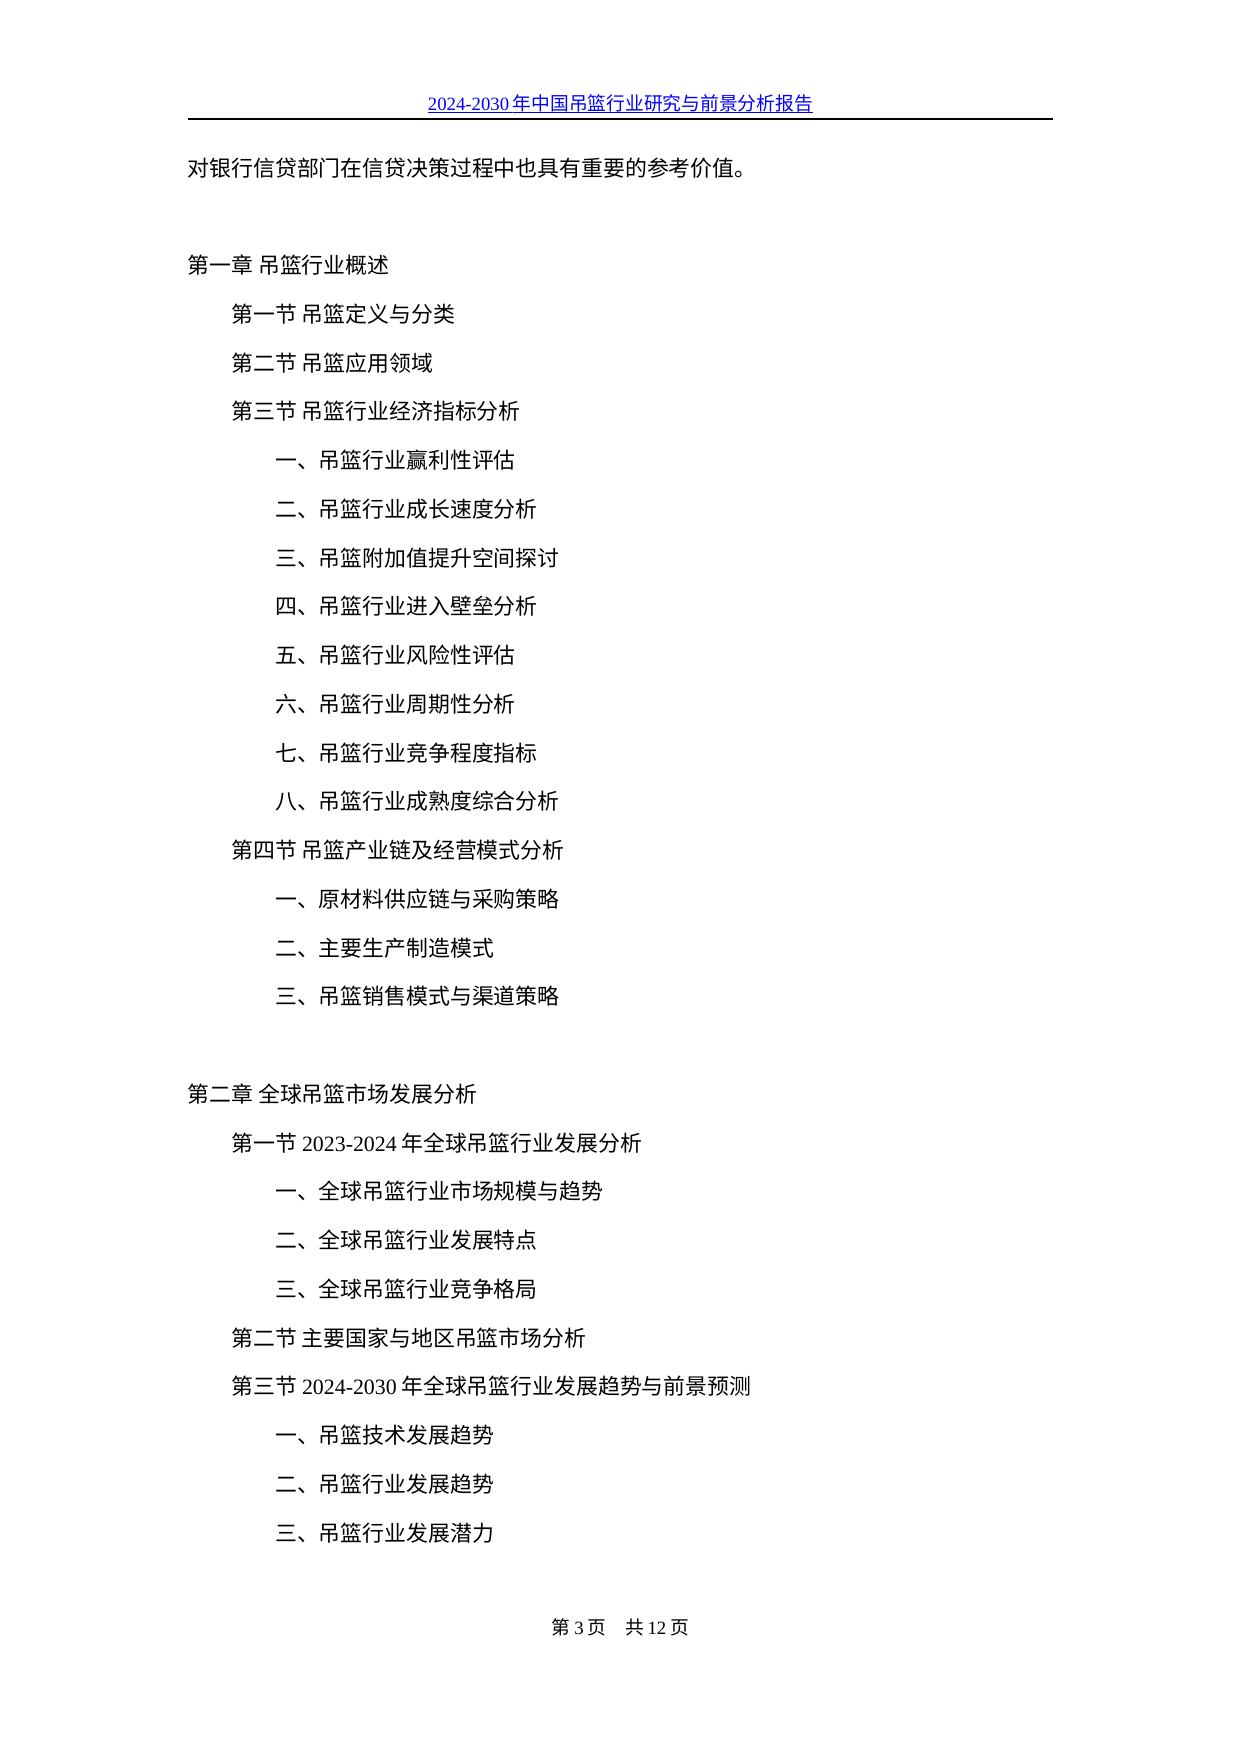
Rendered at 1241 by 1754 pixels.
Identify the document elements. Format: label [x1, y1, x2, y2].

text [187, 150, 1053, 1548]
